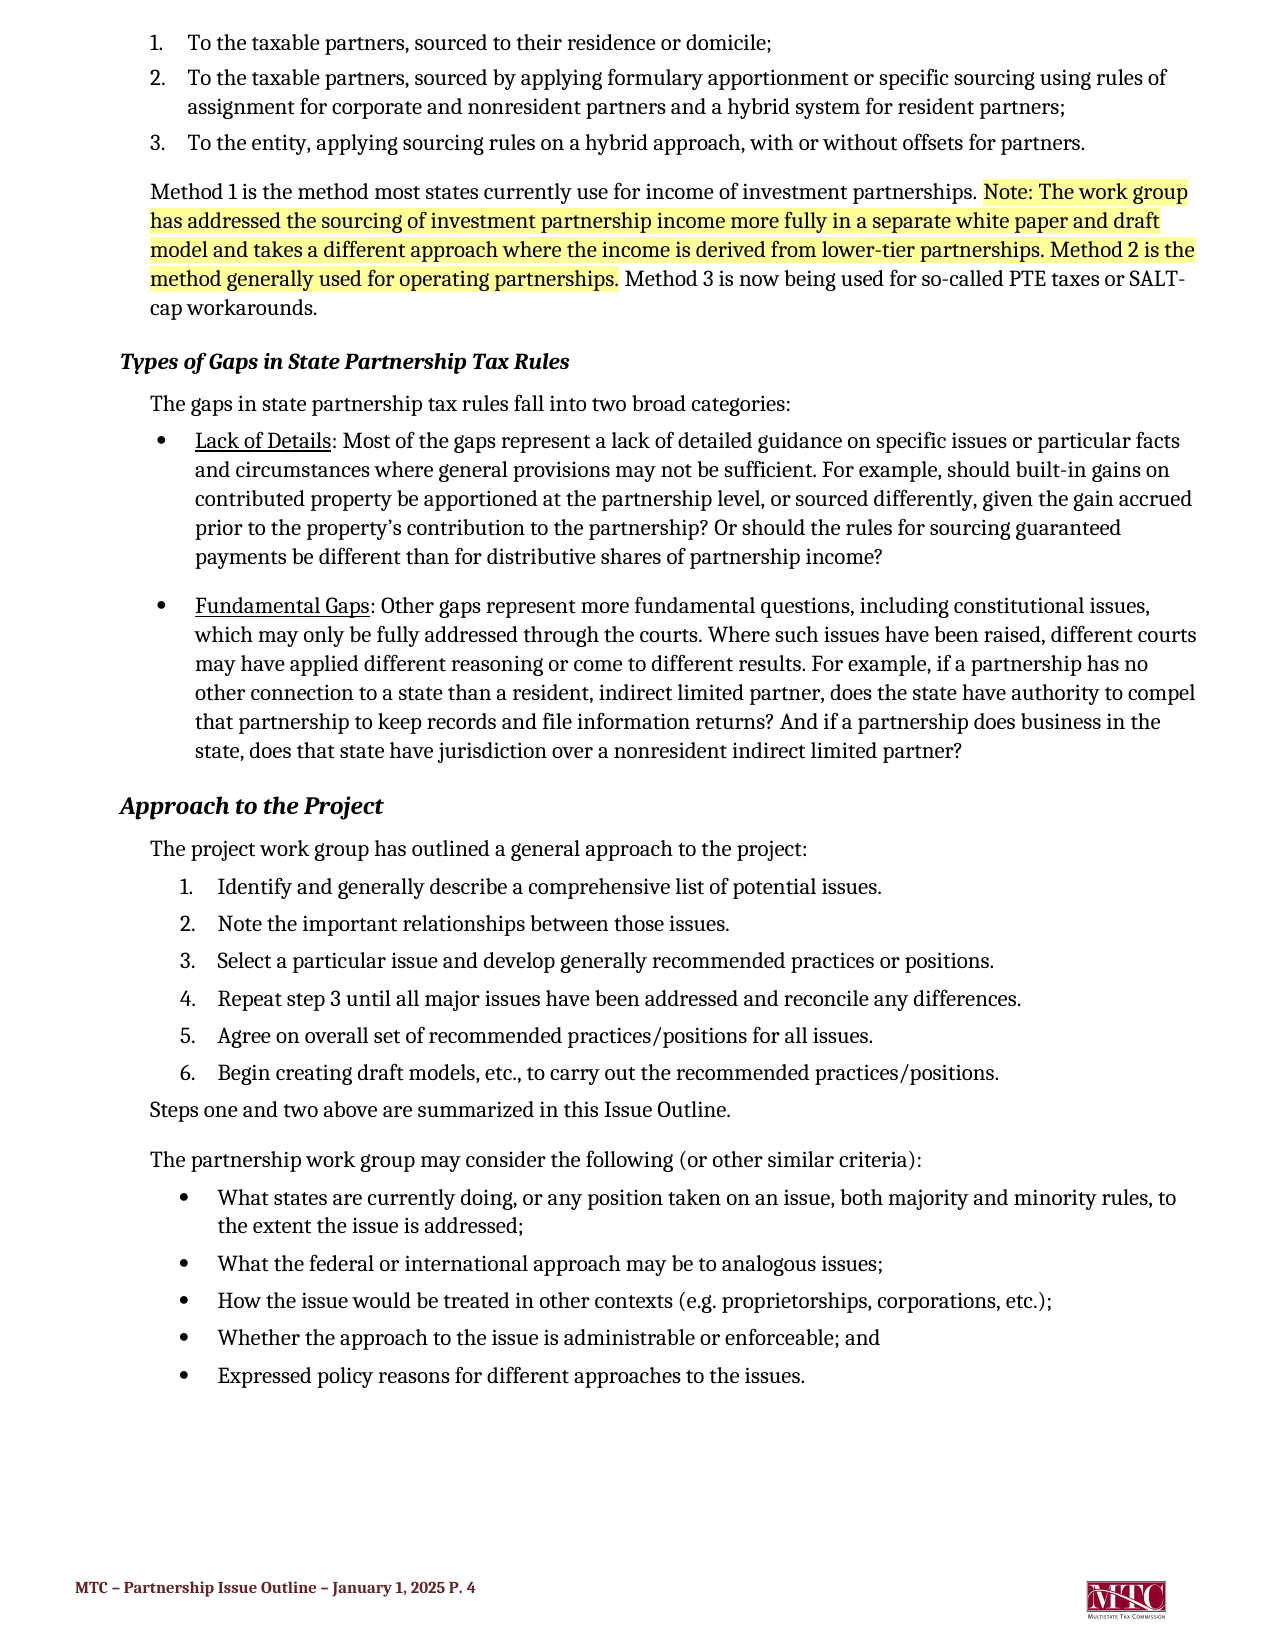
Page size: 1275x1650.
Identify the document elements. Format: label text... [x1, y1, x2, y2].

text Steps one and two above are summarized in this Issue Outline. [150, 1097, 1200, 1123]
list To the taxable partners, sourced to their residence or domicile; [150, 30, 1200, 56]
list Note the important relationships between those issues. [180, 911, 1200, 937]
list Whether the approach to the issue is administrable or enforceable; and [180, 1325, 1200, 1351]
list What the federal or international approach may be to analogous issues; [180, 1251, 1200, 1277]
text The partnership work group may consider the following (or other similar criteria): [150, 1147, 1200, 1173]
list Fundamental Gaps: Other gaps represent more fundamental questions, including constitutional issues, which may only be fully addressed through the courts. Where such issues have been raised, different courts may have applied different reasoning or come to different results. For example, if a partnership has no other connection to a state than a resident, indirect limited partner, does the state have authority to compel that partnership to keep records and file information returns? And if a partnership does business in the state, does that state have jurisdiction over a nonresident indirect limited partner? [157, 593, 1200, 764]
list Begin creating draft models, etc., to carry out the recommended practices/positions. [180, 1060, 1200, 1086]
text Types of Gaps in State Partnership Tax Rules [120, 349, 1200, 375]
text Method 1 is the method most states currently use for income of investment partnerships. Note: The work group has addressed the sourcing of investment partnership income more fully in a separate white paper and draft model and takes a different approach where the income is derived from lower-tier partnerships. Method 2 is the method generally used for operating partnerships. Method 3 is now being used for so-called PTE taxes or SALT-cap workarounds. [150, 179, 1200, 321]
list What states are currently doing, or any position taken on an issue, both majority and minority rules, to the extent the issue is addressed; [180, 1184, 1200, 1239]
list To the taxable partners, sourced by applying formulary apportionment or specific sourcing using rules of assignment for corporate and nonresident partners and a hybrid system for resident partners; [150, 65, 1200, 121]
list Repeat step 3 until all major issues have been addressed and reconcile any differences. [180, 985, 1200, 1012]
text Approach to the Project [120, 792, 1200, 821]
list To the entity, applying sourcing rules on a hybrid approach, with or without offsets for partners. [150, 129, 1200, 156]
list How the issue would be treated in other contexts (e.g. proprietorships, corporations, etc.); [180, 1288, 1200, 1314]
text The project work group has outlined a general approach to the project: [150, 836, 1200, 862]
list Expressed policy reasons for different approaches to the issues. [180, 1362, 1200, 1389]
picture [1086, 1581, 1167, 1622]
list Lack of Details: Most of the gaps represent a lack of detailed guidance on specific issues or particular facts and circumstances where general provisions may not be sufficient. For example, should built-in gains on contributed property be apportioned at the partnership level, or sourced differently, given the gain accrued prior to the property’s contribution to the partnership? Or should the rules for sourcing guaranteed payments be different than for distributive shares of partnership income? [157, 428, 1200, 570]
list Agree on overall set of recommended practices/positions for all issues. [180, 1023, 1200, 1049]
list Identify and generally describe a comprehensive list of potential issues. [180, 873, 1200, 900]
list Select a particular issue and develop generally recommended practices or positions. [180, 948, 1200, 974]
text The gaps in state partnership tax rules fall into two broad categories: [150, 390, 1200, 417]
